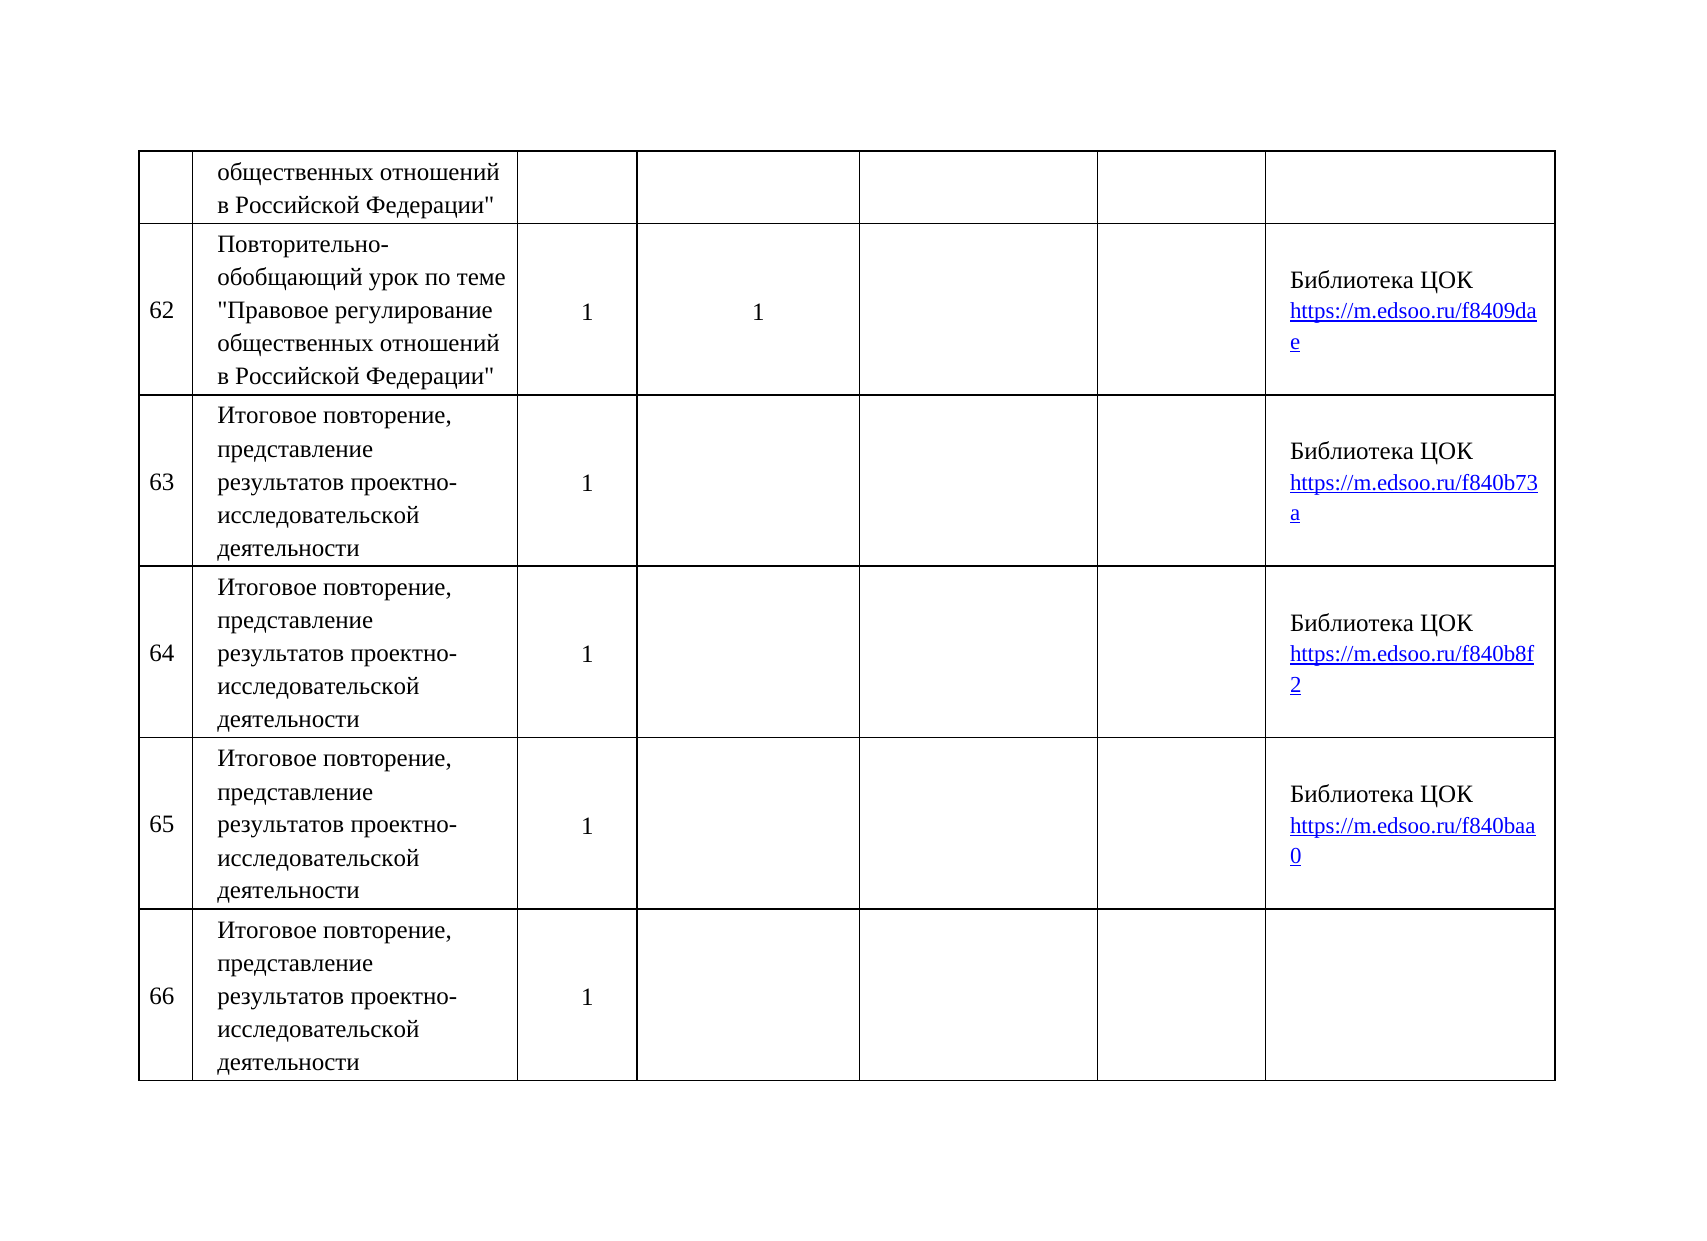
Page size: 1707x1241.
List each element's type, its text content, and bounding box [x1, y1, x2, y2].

table_cell [860, 567, 1097, 737]
table_cell 1 [518, 152, 636, 222]
table_cell [1098, 224, 1265, 394]
table_cell [638, 910, 859, 1080]
table_cell [1098, 152, 1265, 222]
table_cell [1098, 738, 1265, 908]
table_cell [638, 738, 859, 908]
table_cell 1 [518, 910, 636, 1080]
table_cell 64 [140, 567, 192, 737]
table_cell 65 [140, 738, 192, 908]
table_cell 1 [518, 738, 636, 908]
table_cell Итоговое повторение, представление результатов проектно-исследовательской деятельности [193, 567, 517, 737]
table_cell [638, 567, 859, 737]
table_cell 1 [638, 224, 859, 394]
table_cell 1 [518, 224, 636, 394]
table_cell [1098, 910, 1265, 1080]
table_cell [860, 224, 1097, 394]
table_cell [860, 396, 1097, 565]
table_cell Библиотека ЦОК https://m.edsoo.ru/f840b8f2 [1266, 567, 1554, 737]
table_cell Библиотека ЦОК https://m.edsoo.ru/f840baa0 [1266, 738, 1554, 908]
table_cell Библиотека ЦОК https://m.edsoo.ru/f840b73a [1266, 396, 1554, 565]
table_cell 63 [140, 396, 192, 565]
table_cell [860, 738, 1097, 908]
table_cell [1266, 910, 1554, 1080]
table_cell [860, 910, 1097, 1080]
table_cell [1098, 396, 1265, 565]
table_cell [193, 910, 517, 1080]
table_cell Итоговое повторение, представление результатов проектно-исследовательской деятельности [193, 396, 517, 565]
table_cell 61 [140, 152, 192, 222]
table_cell Библиотека ЦОК https://m.edsoo.ru/f8409dae [1266, 224, 1554, 394]
table_cell [638, 152, 859, 222]
table_cell Повторительно-обобщающий урок по теме "Правовое регулирование общественных отношений в Российской Федерации" [193, 224, 517, 394]
table_cell [638, 396, 859, 565]
table_cell [860, 152, 1097, 222]
table_cell 66 [140, 910, 192, 1080]
table_cell 1 [518, 396, 636, 565]
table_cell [1266, 152, 1554, 222]
table_cell 62 [140, 224, 192, 394]
table_cell [1098, 567, 1265, 737]
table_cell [193, 152, 517, 222]
table_cell 1 [518, 567, 636, 737]
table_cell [193, 738, 517, 908]
